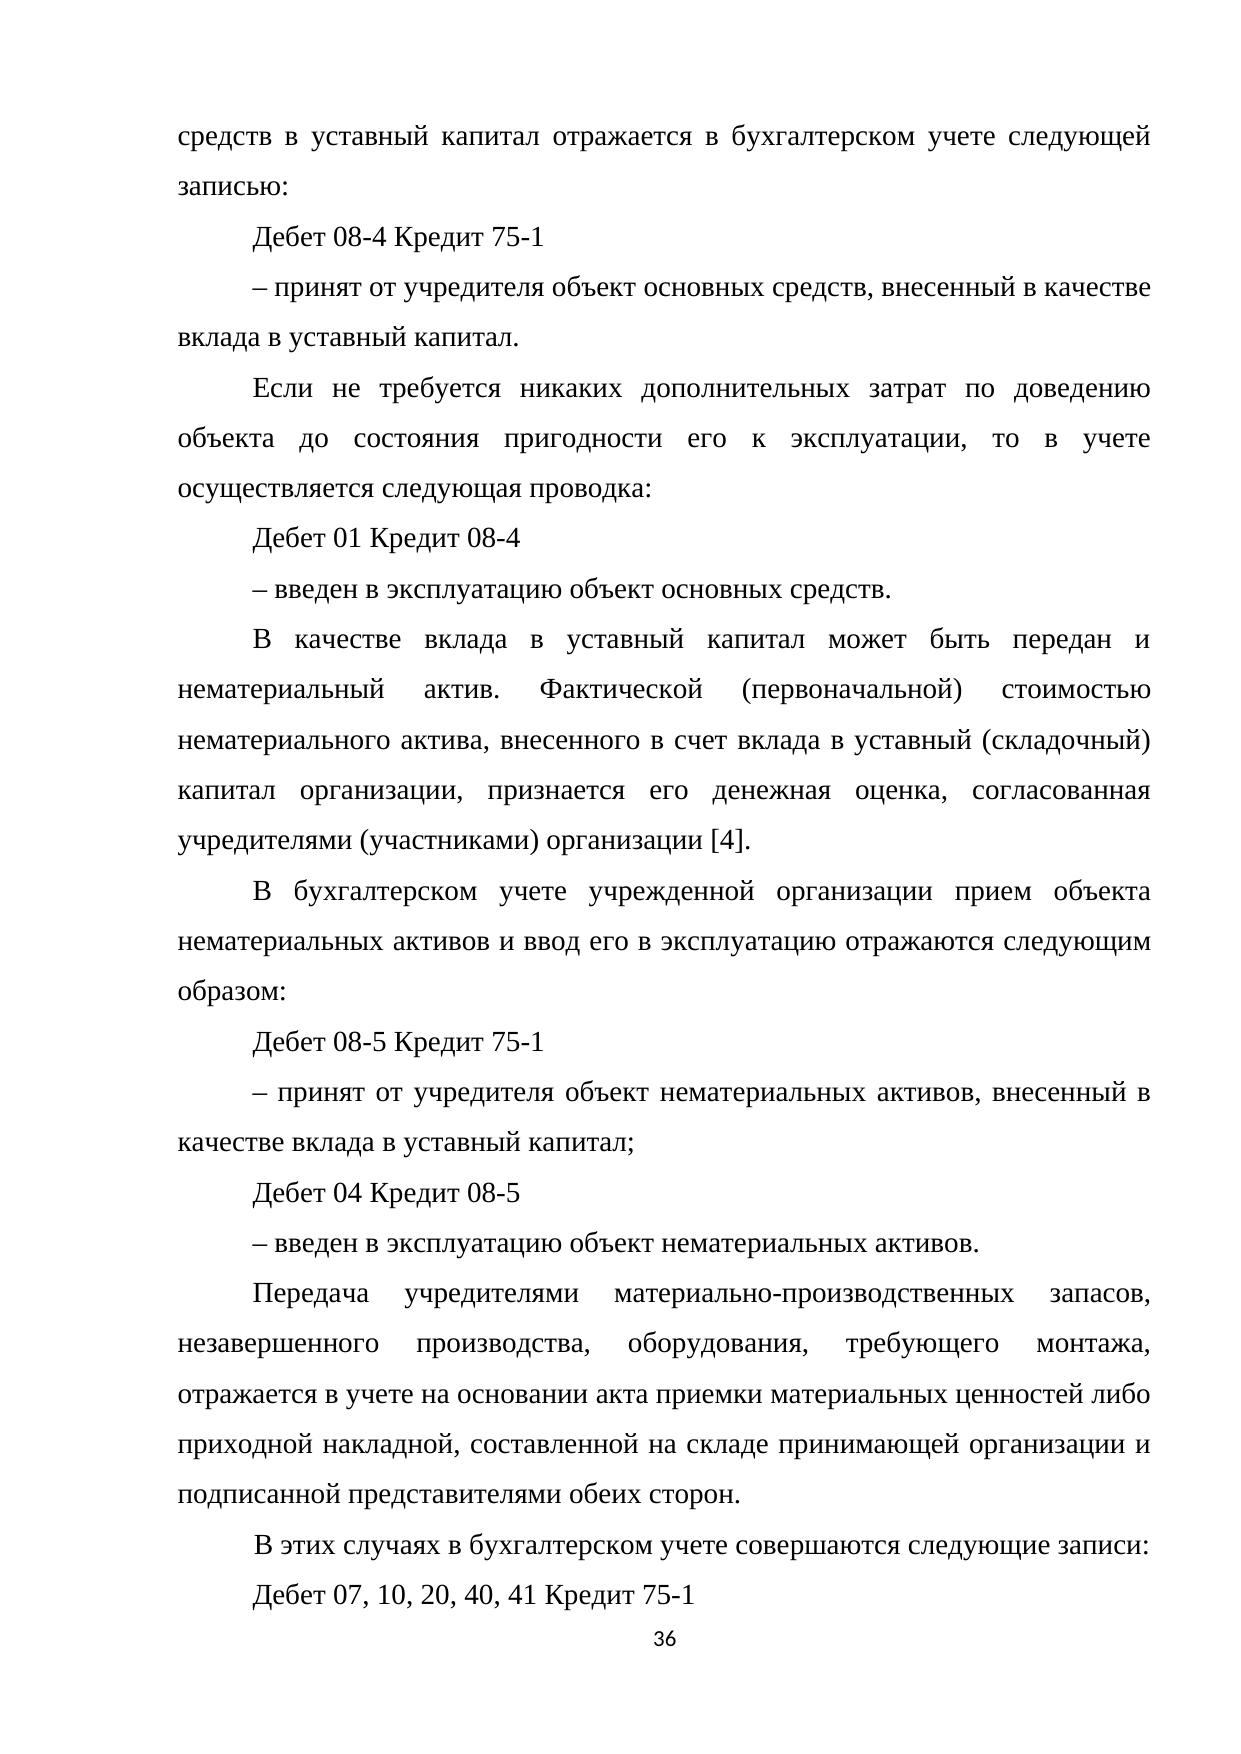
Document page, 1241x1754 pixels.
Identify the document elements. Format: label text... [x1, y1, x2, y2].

text – введен в эксплуатацию объект основных средств. [177, 571, 1152, 604]
text – принят от учредителя объект основных средств, внесенный в качестве вклада в уставный капитал. [177, 269, 1152, 353]
text – принят от учредителя объект нематериальных активов, внесенный в качестве вклада в уставный капитал; [177, 1074, 1152, 1158]
text В бухгалтерском учете учрежденной организации прием объекта нематериальных активов и ввод его в эксплуатацию отражаются следующим образом: [177, 873, 1152, 1007]
text В этих случаях в бухгалтерском учете совершаются следующие записи: [177, 1527, 1152, 1560]
text Дебет 01 Кредит 08-4 [177, 521, 1152, 554]
text Передача учредителями материально-производственных запасов, незавершенного производства, оборудования, требующего монтажа, отражается в учете на основании акта приемки материальных ценностей либо приходной накладной, составленной на складе принимающей организации и подписанной представителями обеих сторон. [177, 1275, 1152, 1510]
text Дебет 07, 10, 20, 40, 41 Кредит 75-1 [177, 1577, 1152, 1611]
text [177, 118, 1152, 202]
text – введен в эксплуатацию объект нематериальных активов. [177, 1225, 1152, 1258]
text Дебет 08-5 Кредит 75-1 [177, 1024, 1152, 1057]
text Дебет 08-4 Кредит 75-1 [177, 219, 1152, 252]
text В качестве вклада в уставный капитал может быть передан и нематериальный актив. Фактической (первоначальной) стоимостью нематериального актива, внесенного в счет вклада в уставный (складочный) капитал организации, признается его денежная оценка, согласованная учредителями (участниками) организации [4]. [177, 621, 1152, 856]
text Если не требуется никаких дополнительных затрат по доведению объекта до состояния пригодности его к эксплуатации, то в учете осуществляется следующая проводка: [177, 370, 1152, 504]
text Дебет 04 Кредит 08-5 [177, 1175, 1152, 1208]
